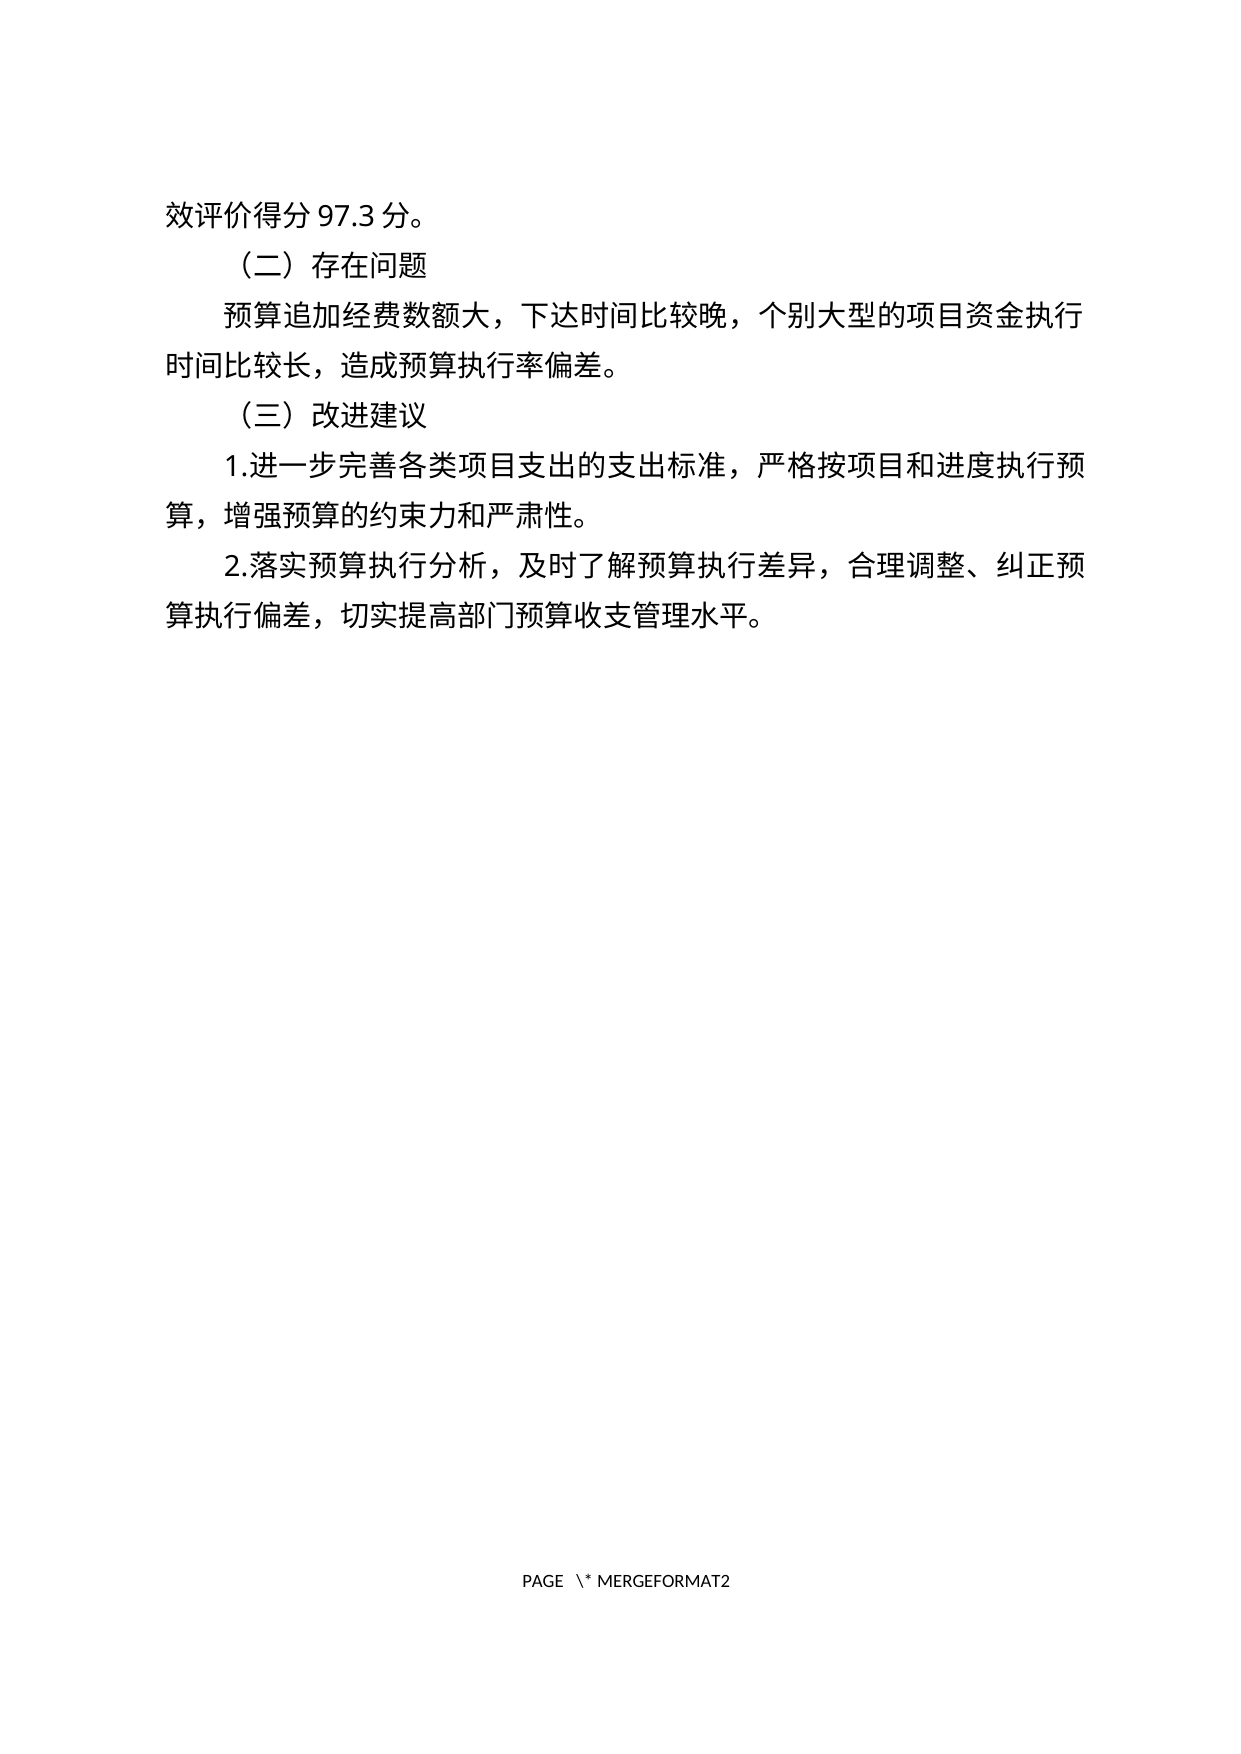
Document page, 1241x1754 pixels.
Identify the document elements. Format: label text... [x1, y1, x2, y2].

text （三）改进建议 [165, 387, 1087, 437]
text 1.进一步完善各类项目支出的支出标准，严格按项目和进度执行预算，增强预算的约束力和严肃性。 [165, 437, 1087, 537]
text 2.落实预算执行分析，及时了解预算执行差异，合理调整、纠正预算执行偏差，切实提高部门预算收支管理水平。 [165, 537, 1087, 637]
text （二）存在问题 [165, 237, 1087, 287]
text 预算追加经费数额大，下达时间比较晚，个别大型的项目资金执行时间比较长，造成预算执行率偏差。 [165, 287, 1087, 387]
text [165, 187, 1087, 237]
